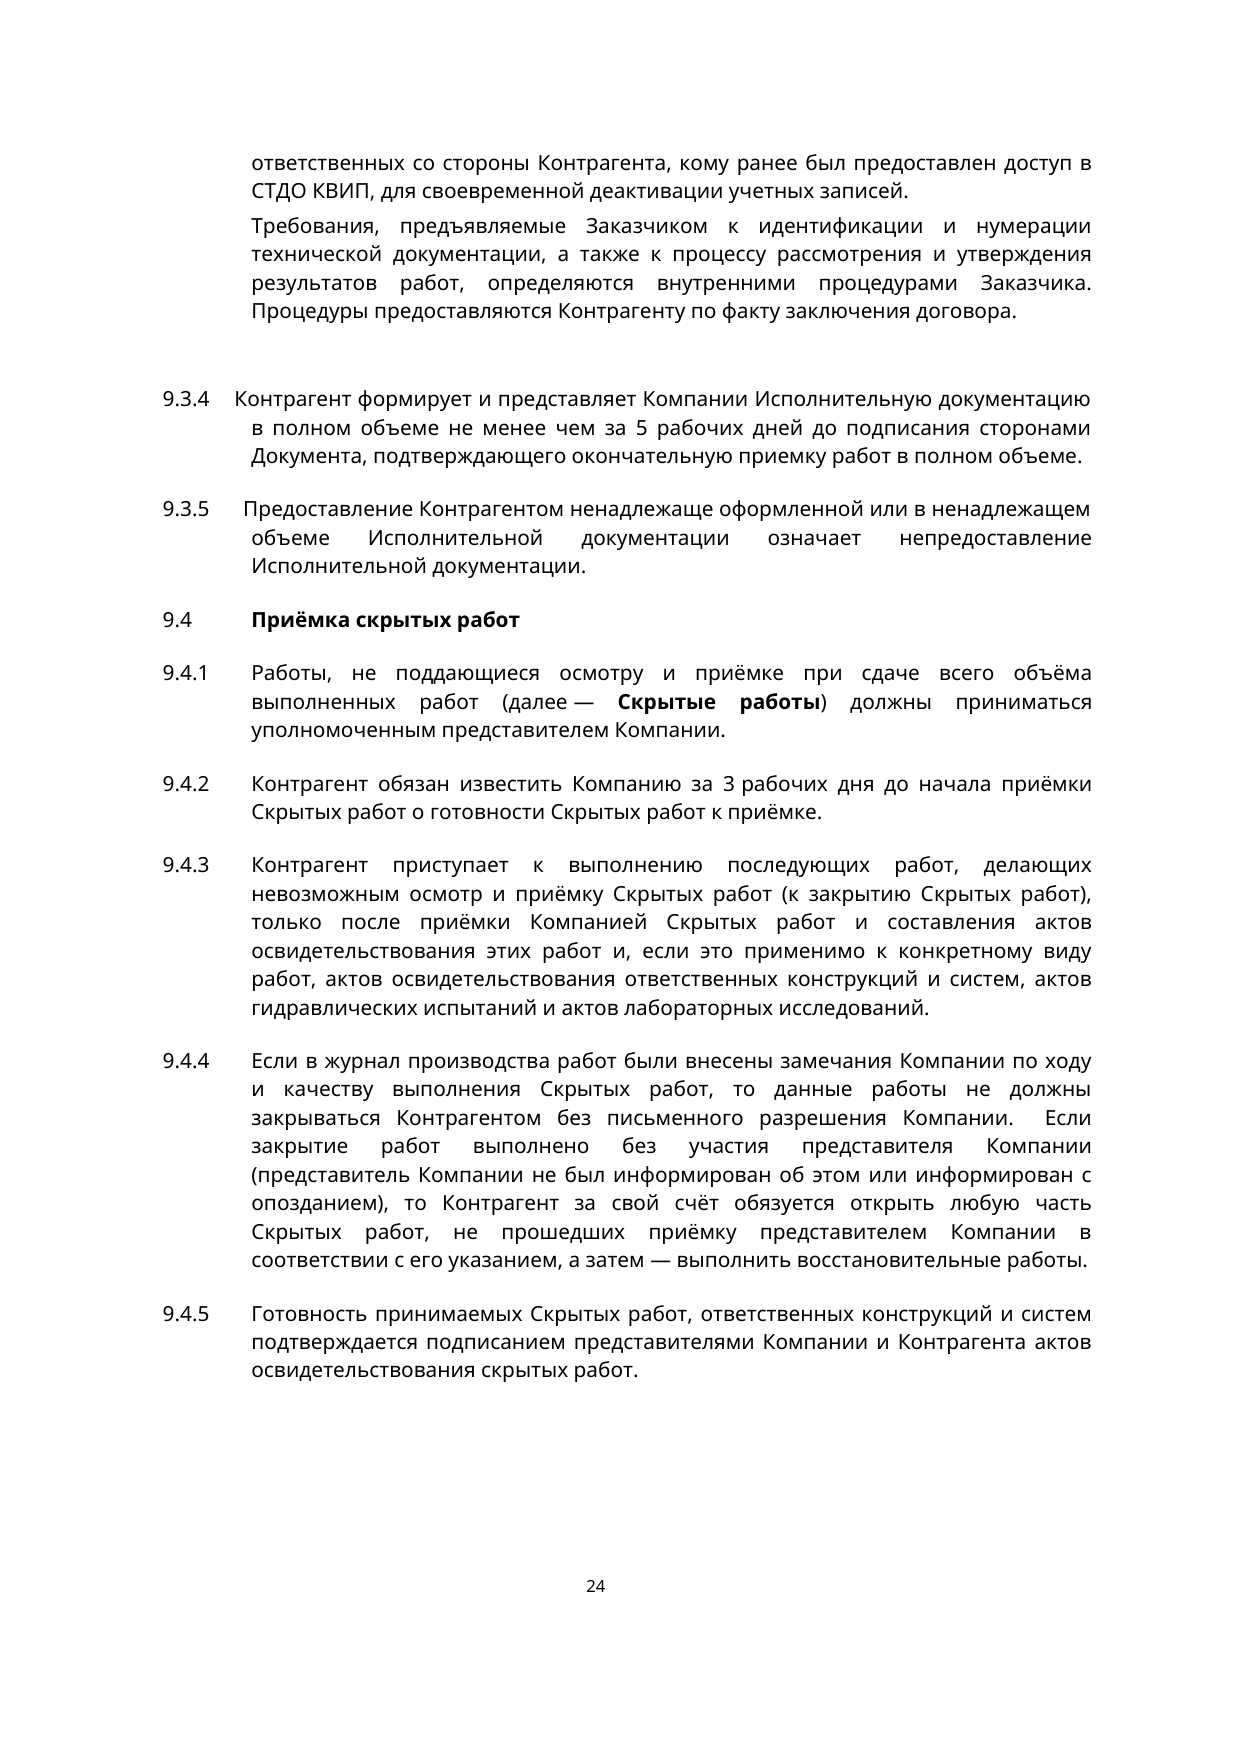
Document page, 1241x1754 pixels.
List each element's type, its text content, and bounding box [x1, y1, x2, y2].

text Требования, предъявляемые Заказчиком к идентификации и нумерации технической документации, а также к процессу рассмотрения и утверждения результатов работ, определяются внутренними процедурами Заказчика. Процедуры предоставляются Контрагенту по факту заключения договора. [251, 211, 1092, 324]
subtitle Готовность принимаемых Скрытых работ, ответственных конструкций и систем подтверждается подписанием представителями Компании и Контрагента актов освидетельствования скрытых работ. [162, 1299, 1092, 1384]
subtitle Контрагент приступает к выполнению последующих работ, делающих невозможным осмотр и приёмку Скрытых работ (к закрытию Скрытых работ), только после приёмки Компанией Скрытых работ и составления актов освидетельствования этих работ и, если это применимо к конкретному виду работ, актов освидетельствования ответственных конструкций и систем, актов гидравлических испытаний и актов лабораторных исследований. [162, 851, 1092, 1021]
subtitle Если в журнал производства работ были внесены замечания Компании по ходу и качеству выполнения Скрытых работ, то данные работы не должны закрываться Контрагентом без письменного разрешения Компании. Если закрытие работ выполнено без участия представителя Компании (представитель Компании не был информирован об этом или информирован с опозданием), то Контрагент за свой счёт обязуется открыть любую часть Скрытых работ, не прошедших приёмку представителем Компании в соответствии с его указанием, а затем — выполнить восстановительные работы. [162, 1046, 1092, 1274]
text 9.3.5 Предоставление Контрагентом ненадлежаще оформленной или в ненадлежащем объеме Исполнительной документации означает непредоставление Исполнительной документации. [162, 494, 1092, 580]
subtitle Контрагент обязан известить Компанию за 3 рабочих дня до начала приёмки Скрытых работ о готовности Скрытых работ к приёмке. [162, 769, 1092, 826]
text 9.3.4 Контрагент формирует и представляет Компании Исполнительную документацию в полном объеме не менее чем за 5 рабочих дней до подписания сторонами Документа, подтверждающего окончательную приемку работ в полном объеме. [162, 384, 1092, 469]
subtitle Работы, не поддающиеся осмотру и приёмке при сдаче всего объёма выполненных работ (далее — Скрытые работы) должны приниматься уполномоченным представителем Компании. [162, 658, 1092, 744]
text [162, 148, 1092, 204]
subtitle Приёмка скрытых работ [162, 605, 1092, 633]
